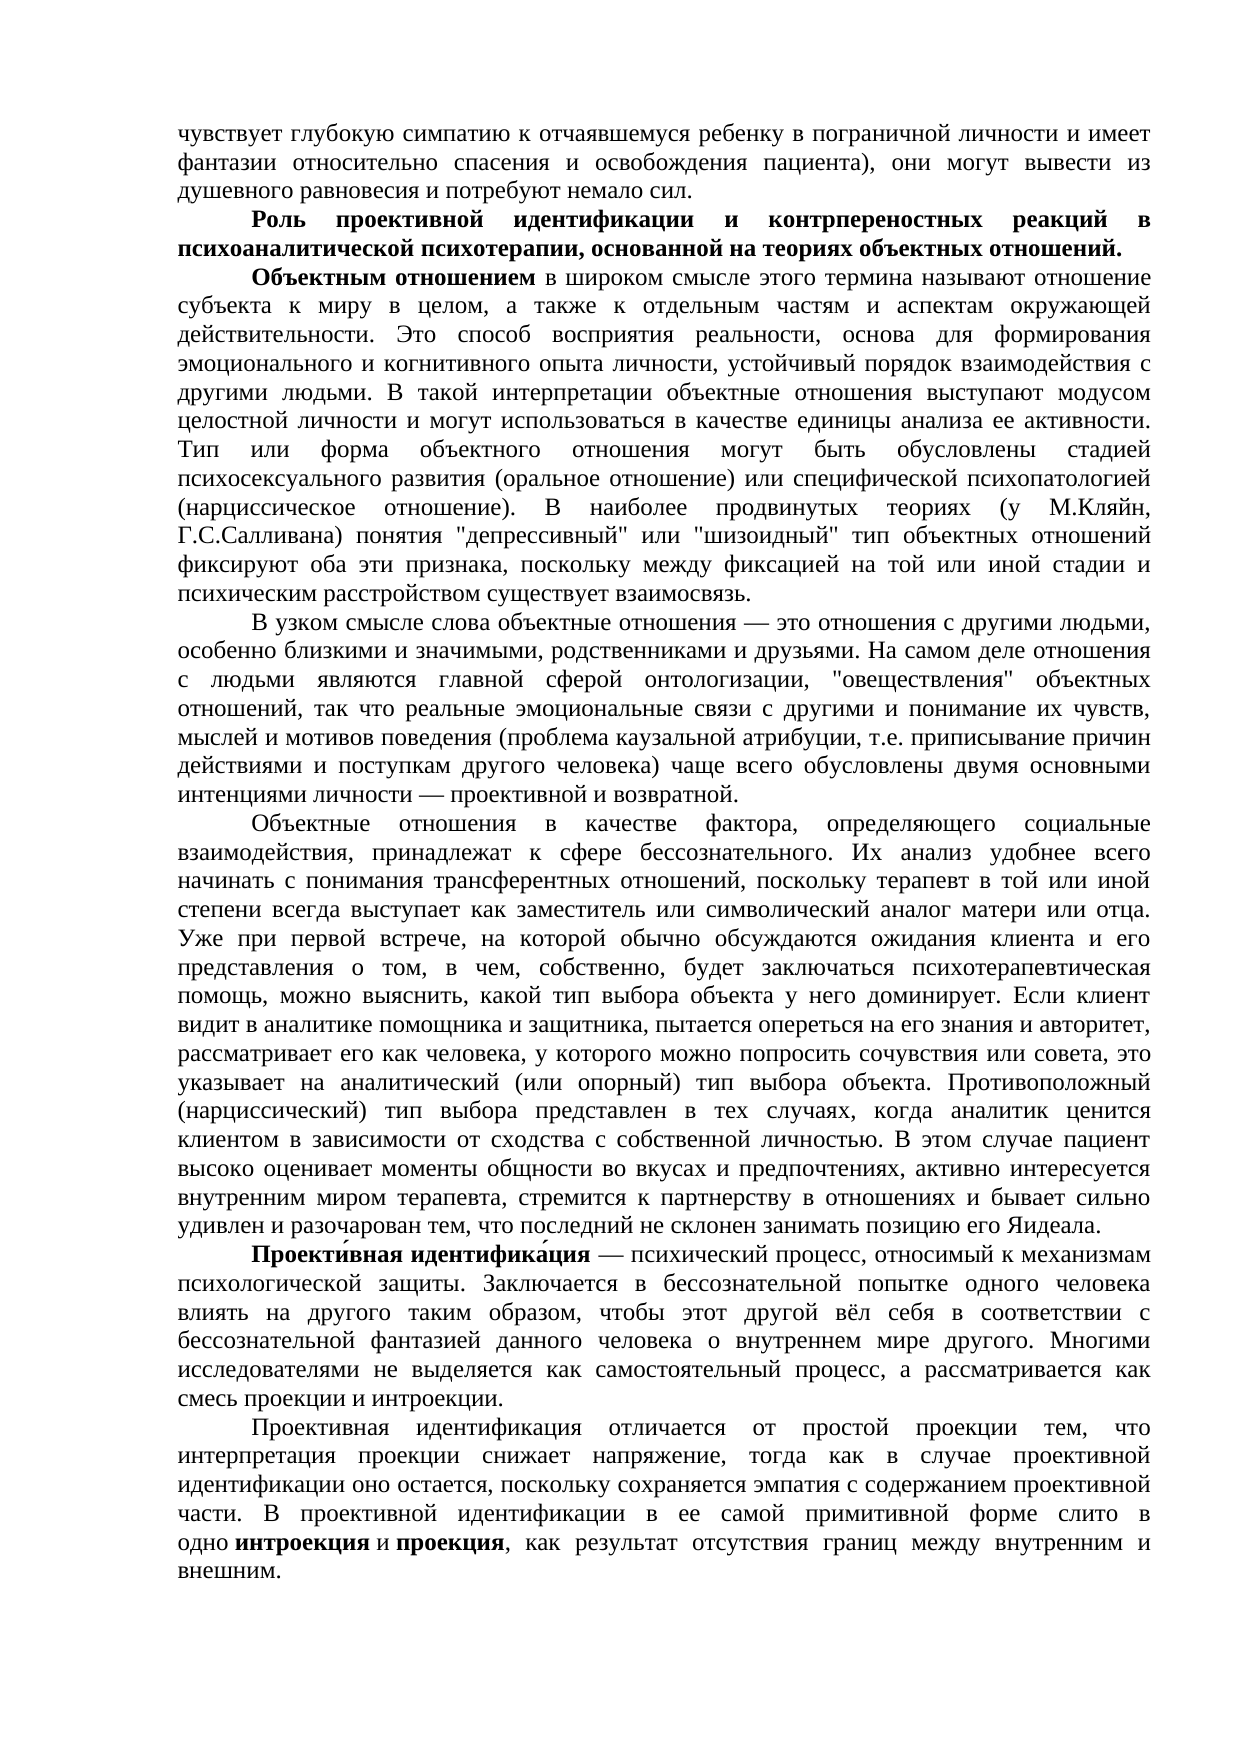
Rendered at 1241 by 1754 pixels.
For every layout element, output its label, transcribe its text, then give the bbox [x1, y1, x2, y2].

text Объектным отношением в широком смысле этого термина называют отношение субъекта к миру в целом, а также к отдельным частям и аспектам окружающей действительности. Это способ восприятия реальности, основа для формирования эмоционального и когнитивного опыта личности, устойчивый порядок взаимодействия с другими людьми. В такой интерпретации объектные отношения выступают модусом целостной личности и могут использоваться в качестве единицы анализа ее активности. Тип или форма объектного отношения могут быть обусловлены стадией психосексуального развития (оральное отношение) или специфической психопатологией (нарциссическое отношение). В наиболее продвинутых теориях (у М.Кляйн, Г.С.Салливана) понятия "депрессивный" или "шизоидный" тип объектных отношений фиксируют оба эти признака, поскольку между фиксацией на той или иной стадии и психическим расстройством существует взаимосвязь. [177, 262, 1152, 607]
text Объектные отношения в качестве фактора, определяющего социальные взаимодействия, принадлежат к сфере бессознательного. Их анализ удобнее всего начинать с понимания трансферентных отношений, поскольку терапевт в той или иной степени всегда выступает как заместитель или символический аналог матери или отца. Уже при первой встрече, на которой обычно обсуждаются ожидания клиента и его представления о том, в чем, собственно, будет заключаться психотерапевтическая помощь, можно выяснить, какой тип выбора объекта у него доминирует. Если клиент видит в аналитике помощника и защитника, пытается опереться на его знания и авторитет, рассматривает его как человека, у которого можно попросить сочувствия или совета, это указывает на аналитический (или опорный) тип выбора объекта. Противоположный (нарциссический) тип выбора представлен в тех случаях, когда аналитик ценится клиентом в зависимости от сходства с собственной личностью. В этом случае пациент высоко оценивает моменты общности во вкусах и предпочтениях, активно интересуется внутренним миром терапевта, стремится к партнерству в отношениях и бывает сильно удивлен и разочарован тем, что последний не склонен занимать позицию его Яидеала. [177, 808, 1152, 1239]
text В узком смысле слова объектные отношения — это отношения с другими людьми, особенно близкими и значимыми, родственниками и друзьями. На самом деле отношения с людьми являются главной сферой онтологизации, "овеществления" объектных отношений, так что реальные эмоциональные связи с другими и понимание их чувств, мыслей и мотивов поведения (проблема каузальной атрибуции, т.е. приписывание причин действиями и поступкам другого человека) чаще всего обусловлены двумя основными интенциями личности — проективной и возвратной. [177, 607, 1152, 808]
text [177, 118, 1152, 204]
text Роль проективной идентификации и контрпереностных реакций в психоаналитической психотерапии, основанной на теориях объектных отношений. [177, 204, 1152, 262]
text Проективная идентификация отличается от простой проекции тем, что интерпретация проекции снижает напряжение, тогда как в случае проективной идентификации оно остается, поскольку сохраняется эмпатия с содержанием проективной части. В проективной идентификации в ее самой примитивной форме слито в одно интроекция и проекция, как результат отсутствия границ между внутренним и внешним. [177, 1412, 1152, 1584]
text Проекти́вная идентифика́ция — психический процесс, относимый к механизмам психологической защиты. Заключается в бессознательной попытке одного человека влиять на другого таким образом, чтобы этот другой вёл себя в соответствии с бессознательной фантазией данного человека о внутреннем мире другого. Многими исследователями не выделяется как самостоятельный процесс, а рассматривается как смесь проекции и интроекции. [177, 1239, 1152, 1412]
